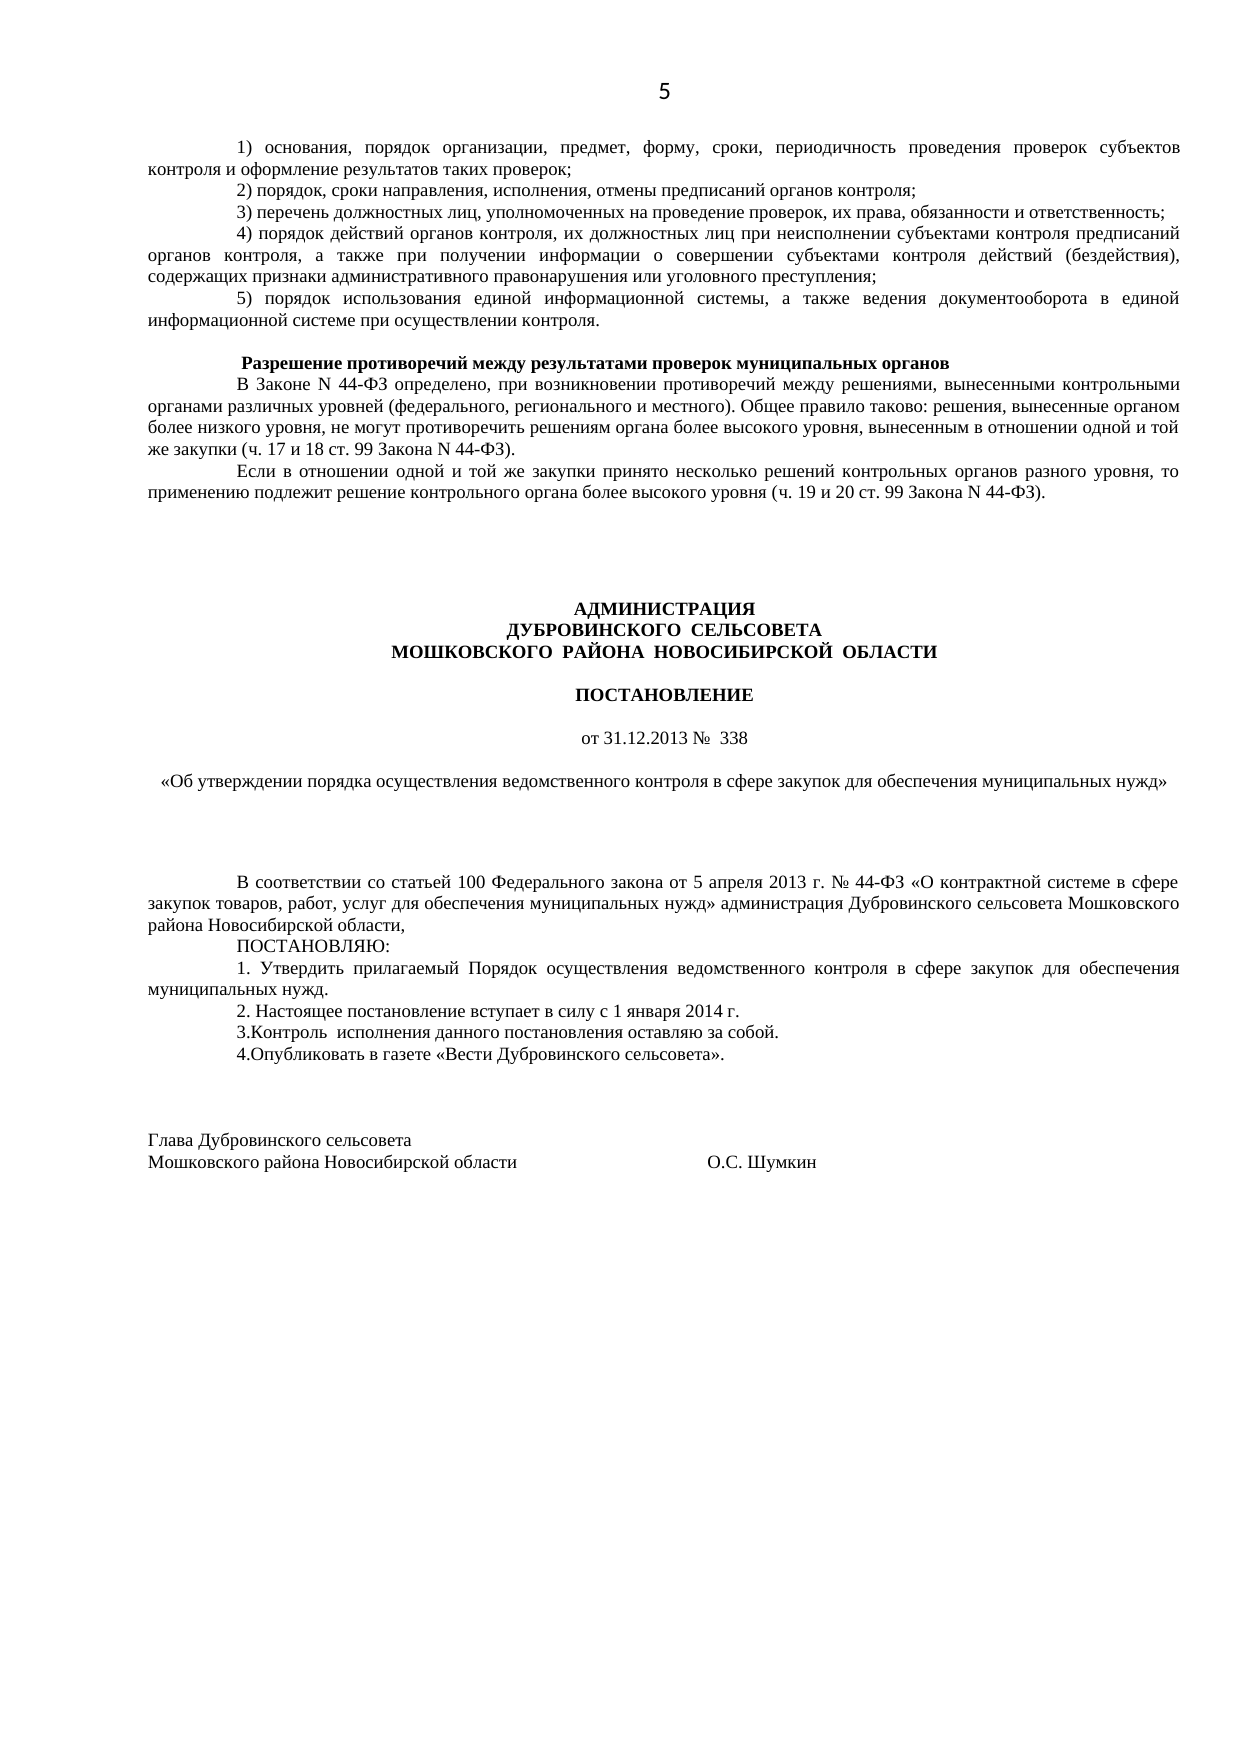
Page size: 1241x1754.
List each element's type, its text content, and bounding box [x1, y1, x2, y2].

text Глава Дубровинского сельсовета [148, 1129, 1181, 1151]
text 2. Настоящее постановление вступает в силу с 1 января . [148, 1000, 1181, 1021]
text В Законе N 44-ФЗ определено, при возникновении противоречий между решениями, вынесенными контрольными органами различных уровней (федерального, регионального и местного). Общее правило таково: решения, вынесенные органом более низкого уровня, не могут противоречить решениям органа более высокого уровня, вынесенным в отношении одной и той же закупки (ч. 17 и 18 ст. 99 Закона N 44-ФЗ). [148, 373, 1181, 459]
title «Об утверждении порядка осуществления ведомственного контроля в сфере закупок для обеспечения муниципальных нужд» [148, 770, 1181, 792]
text 4) порядок действий органов контроля, их должностных лиц при неисполнении субъектами контроля предписаний органов контроля, а также при получении информации о совершении субъектами контроля действий (бездействия), содержащих признаки административного правонарушения или уголовного преступления; [148, 222, 1181, 287]
text ДУБРОВИНСКОГО СЕЛЬСОВЕТА [148, 619, 1181, 641]
text МОШКОВСКОГО РАЙОНА НОВОСИБИРСКОЙ ОБЛАСТИ [148, 641, 1181, 662]
text В соответствии со статьей 100 Федерального закона от 5 апреля 2013 г. № 44-ФЗ «О контрактной системе в сфере закупок товаров, работ, услуг для обеспечения муниципальных нужд» администрация Дубровинского сельсовета Мошковского района Новосибирской области, [148, 871, 1181, 935]
text АДМИНИСТРАЦИЯ [148, 598, 1181, 619]
text 1) основания, порядок организации, предмет, форму, сроки, периодичность проведения проверок субъектов контроля и оформление результатов таких проверок; [148, 136, 1181, 179]
text Мошковского района Новосибирской области О.С. Шумкин [148, 1151, 1181, 1172]
text Если в отношении одной и той же закупки принято несколько решений контрольных органов разного уровня, то применению подлежит решение контрольного органа более высокого уровня (ч. 19 и 20 ст. 99 Закона N 44-ФЗ). [148, 459, 1181, 503]
text ПОСТАНОВЛЕНИЕ [148, 684, 1181, 706]
text Разрешение противоречий между результатами проверок муниципальных органов [148, 352, 1181, 373]
text 4.Опубликовать в газете «Вести Дубровинского сельсовета». [148, 1043, 1181, 1064]
text от 31.12.2013 № 338 [148, 727, 1181, 749]
text ПОСТАНОВЛЯЮ: [148, 935, 1181, 957]
text 3.Контроль исполнения данного постановления оставляю за собой. [148, 1021, 1181, 1043]
text 2) порядок, сроки направления, исполнения, отмены предписаний органов контроля; [148, 179, 1181, 201]
text 3) перечень должностных лиц, уполномоченных на проведение проверок, их права, обязанности и ответственность; [148, 201, 1181, 222]
text 1. Утвердить прилагаемый Порядок осуществления ведомственного контроля в сфере закупок для обеспечения муниципальных нужд. [148, 957, 1181, 1000]
text 5) порядок использования единой информационной системы, а также ведения документооборота в единой информационной системе при осуществлении контроля. [148, 287, 1181, 330]
